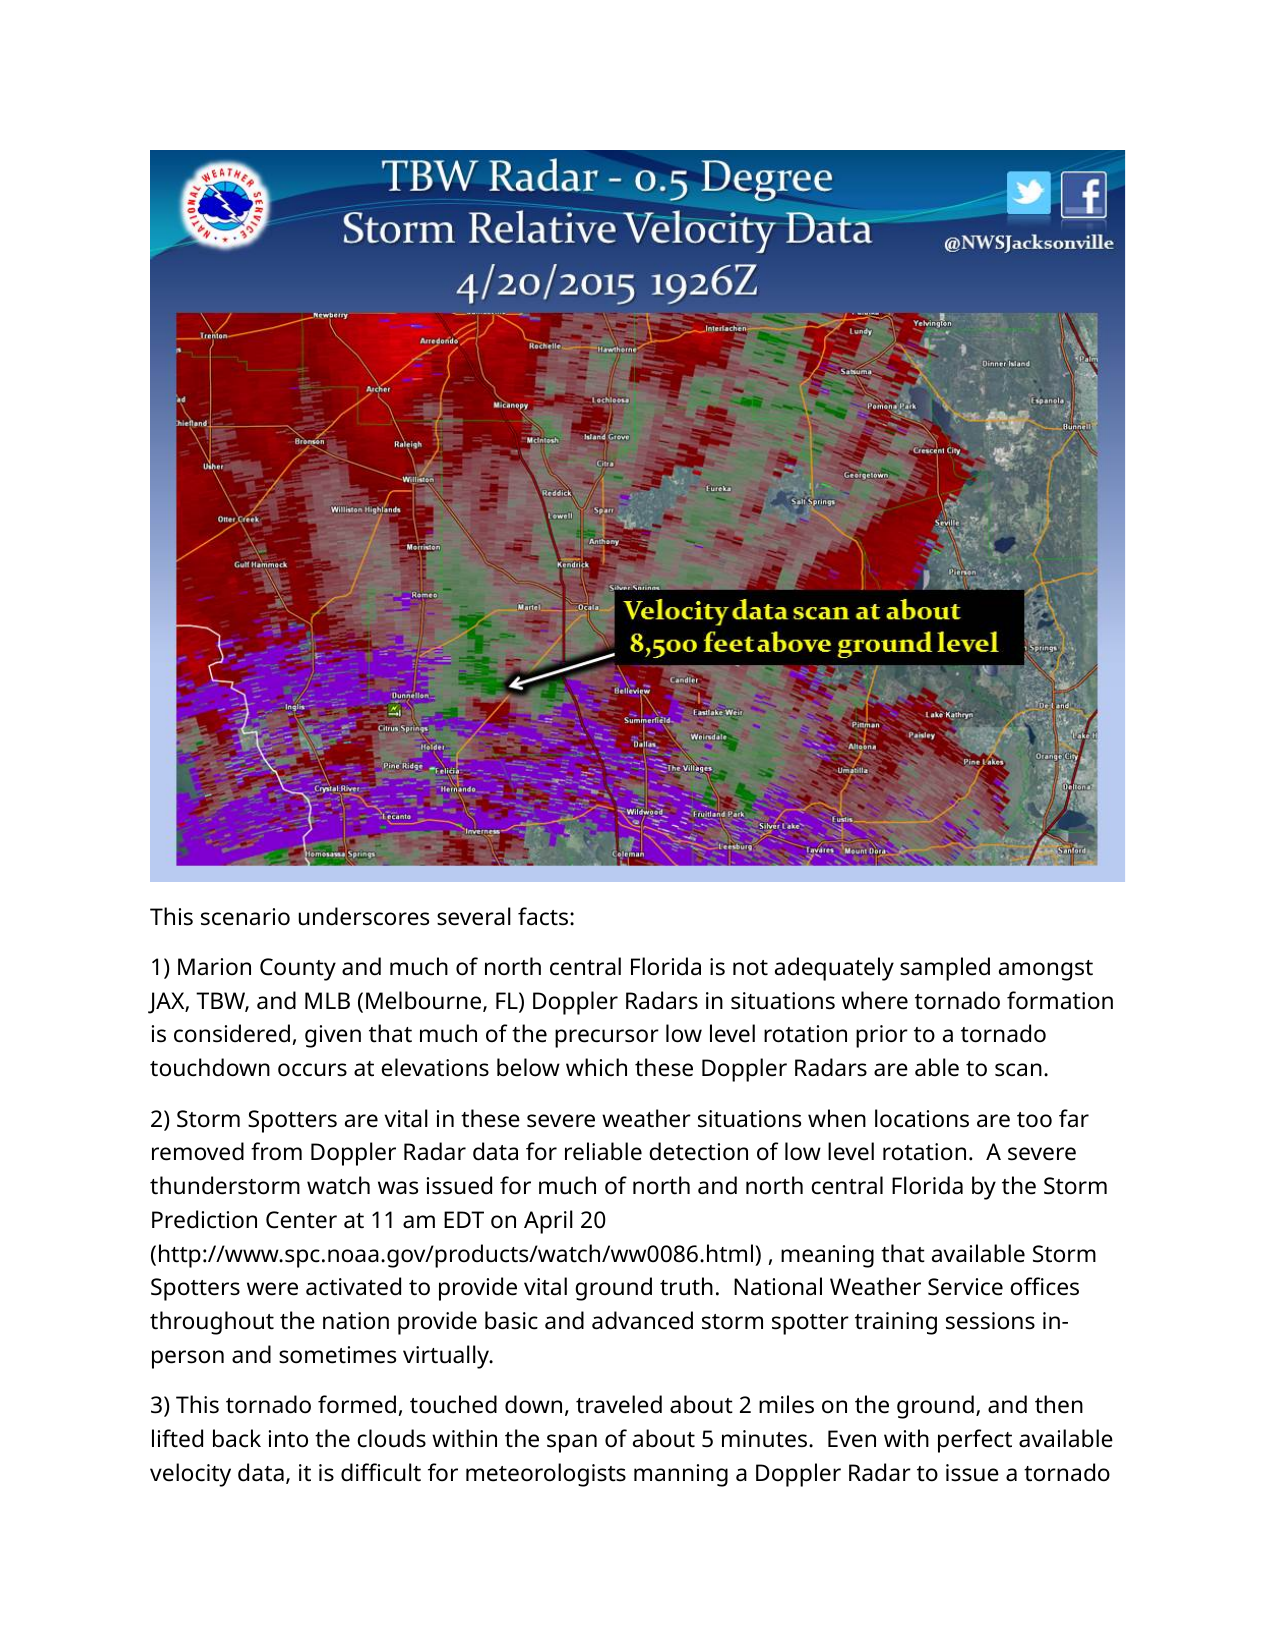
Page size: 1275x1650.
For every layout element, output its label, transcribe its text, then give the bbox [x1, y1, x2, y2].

text 2) Storm Spotters are vital in these severe weather situations when locations are too far removed from Doppler Radar data for reliable detection of low level rotation. A severe thunderstorm watch was issued for much of north and north central Florida by the Storm Prediction Center at 11 am EDT on April 20 (http://www.spc.noaa.gov/products/watch/ww0086.html) , meaning that available Storm Spotters were activated to provide vital ground truth. National Weather Service offices throughout the nation provide basic and advanced storm spotter training sessions in-person and sometimes virtually. [150, 1102, 1125, 1370]
text 1) Marion County and much of north central Florida is not adequately sampled amongst JAX, TBW, and MLB (Melbourne, FL) Doppler Radars in situations where tornado formation is considered, given that much of the precursor low level rotation prior to a tornado touchdown occurs at elevations below which these Doppler Radars are able to scan. [150, 951, 1125, 1083]
text This scenario underscores several facts: [150, 900, 1125, 932]
picture [150, 150, 1125, 882]
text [150, 1389, 1125, 1488]
